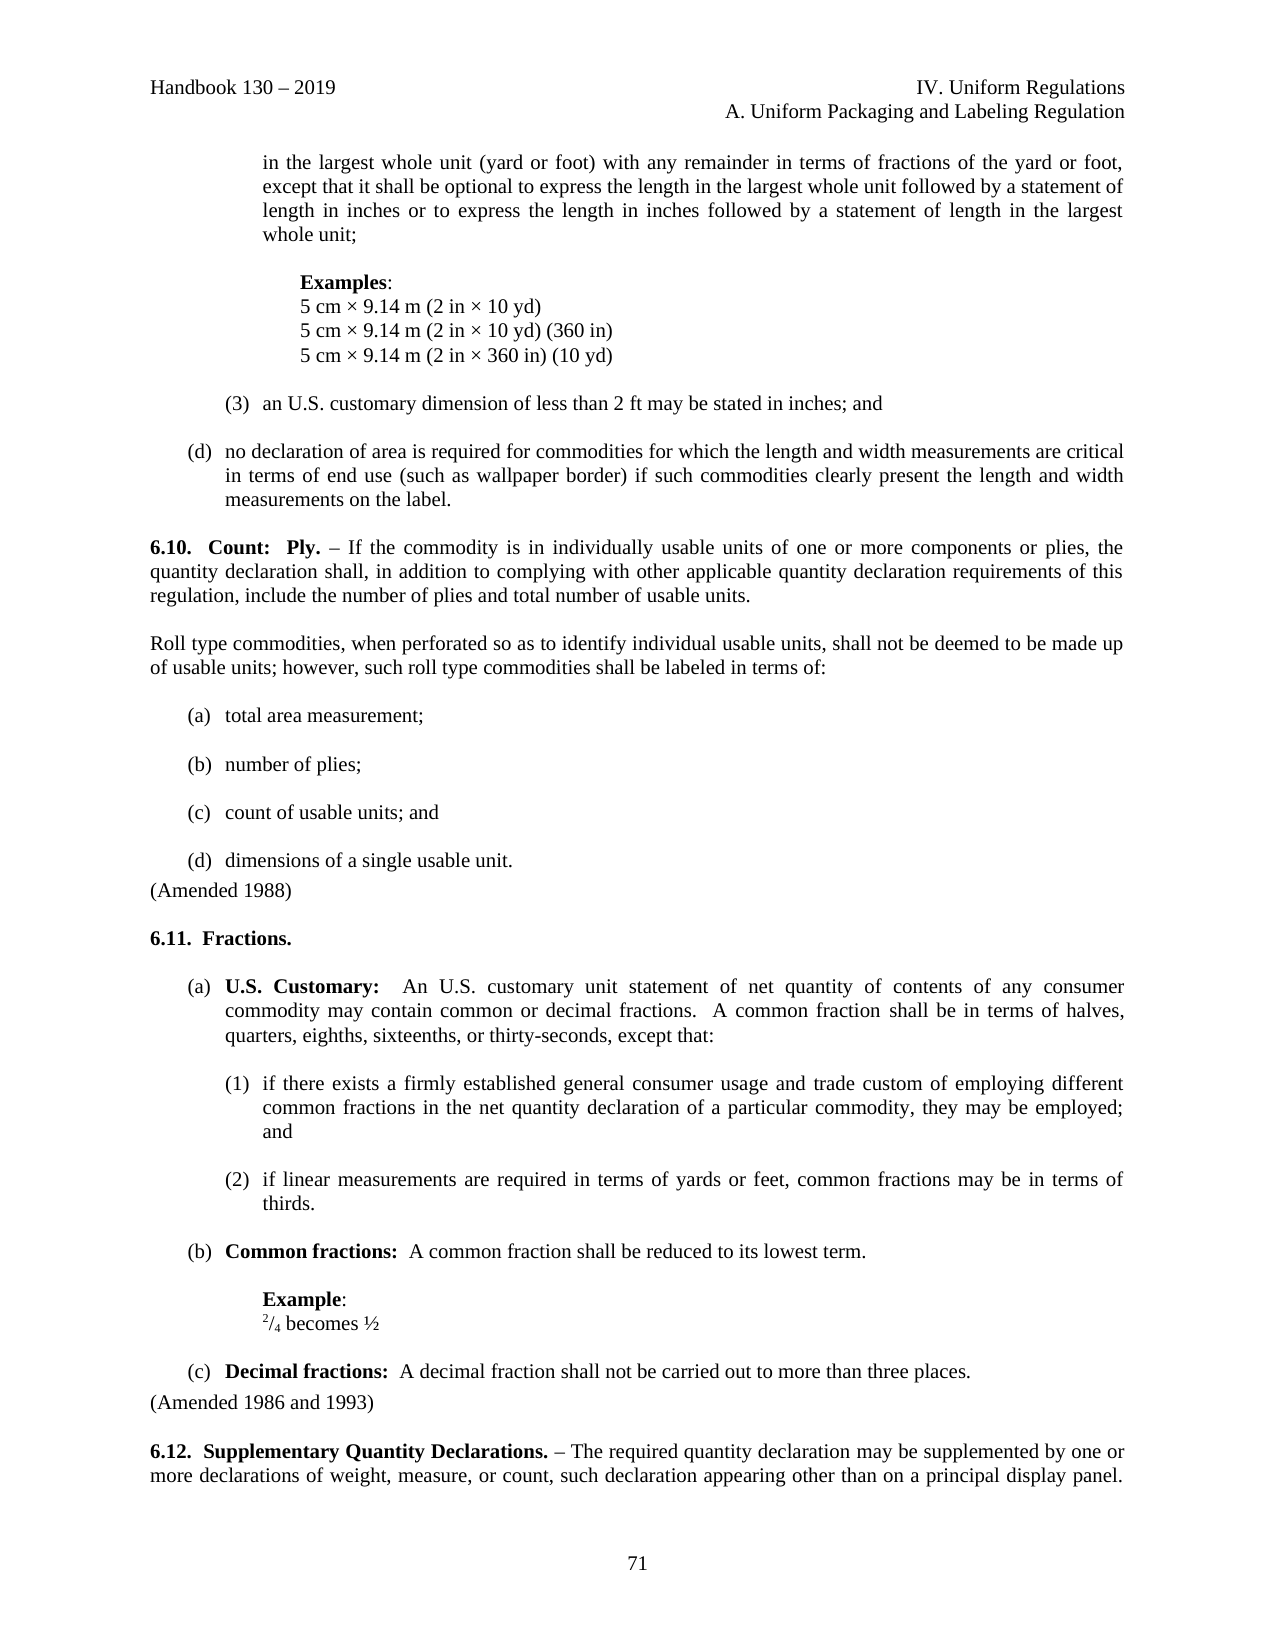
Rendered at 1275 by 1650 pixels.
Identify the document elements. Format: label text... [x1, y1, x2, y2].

text (Amended 1986 and 1993) [150, 1390, 1125, 1414]
list Decimal fractions: A decimal fraction shall not be carried out to more than three places. [187, 1359, 1125, 1383]
list if linear measurements are required in terms of yards or feet, common fractions may be in terms of thirds. [225, 1167, 1125, 1215]
list number of plies; [187, 752, 1125, 776]
text Examples: [150, 270, 1125, 294]
list total area measurement; [187, 703, 1125, 727]
text 6.10. Count: Ply. – If the commodity is in individually usable units of one or more components or plies, the quantity declaration shall, in addition to complying with other applicable quantity declaration requirements of this regulation, include the number of plies and total number of usable units. [150, 535, 1125, 607]
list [225, 150, 1125, 246]
text 5 cm × 9.14 m (2 in × 360 in) (10 yd) [300, 342, 1125, 367]
text 5 cm × 9.14 m (2 in × 10 yd) [300, 294, 1125, 318]
text Example: [225, 1287, 1125, 1311]
list U.S. Customary: An U.S. customary unit statement of net quantity of contents of any consumer commodity may contain common or decimal fractions. A common fraction shall be in terms of halves, quarters, eighths, sixteenths, or thirty-seconds, except that: [187, 974, 1125, 1047]
text Roll type commodities, when perforated so as to identify individual usable units, shall not be deemed to be made up of usable units; however, such roll type commodities shall be labeled in terms of: [150, 631, 1125, 679]
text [150, 1439, 1125, 1487]
list Common fractions: A common fraction shall be reduced to its lowest term. [187, 1239, 1125, 1263]
text 2/4 becomes ½ [262, 1311, 1125, 1335]
list an U.S. customary dimension of less than 2 ft may be stated in inches; and [225, 391, 1125, 415]
list no declaration of area is required for commodities for which the length and width measurements are critical in terms of end use (such as wallpaper border) if such commodities clearly present the length and width measurements on the label. [187, 439, 1125, 511]
text (Amended 1988) [150, 878, 1125, 902]
list dimensions of a single usable unit. [187, 848, 1125, 872]
text 6.11. Fractions. [150, 926, 1125, 950]
list count of usable units; and [187, 800, 1125, 824]
text 5 cm × 9.14 m (2 in × 10 yd) (360 in) [300, 318, 1125, 342]
list if there exists a firmly established general consumer usage and trade custom of employing different common fractions in the net quantity declaration of a particular commodity, they may be employed; and [225, 1071, 1125, 1143]
